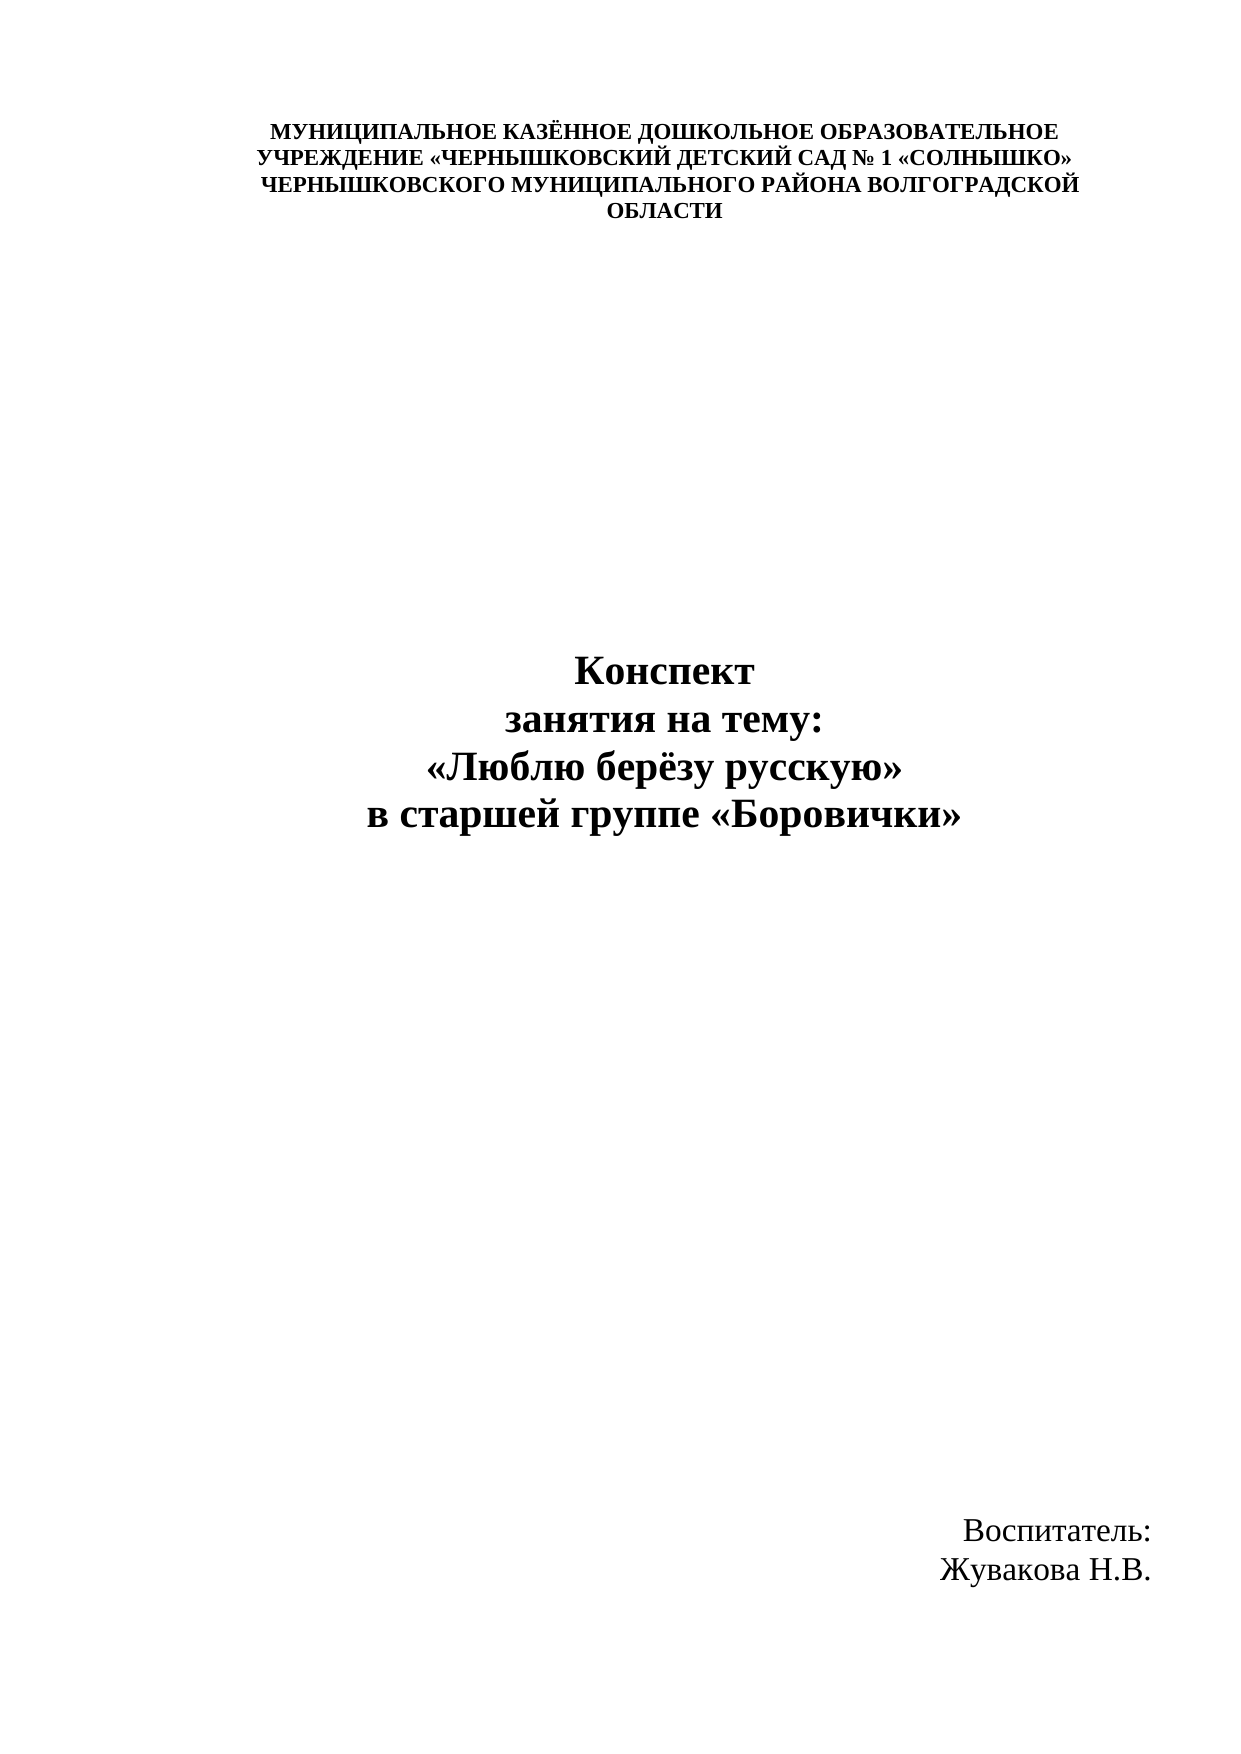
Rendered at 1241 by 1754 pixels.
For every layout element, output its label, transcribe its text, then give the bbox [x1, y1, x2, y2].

text Жувакова Н.В. [177, 1549, 1152, 1618]
text МУНИЦИПАЛЬНОЕ КАЗЁННОЕ ДОШКОЛЬНОЕ ОБРАЗОВАТЕЛЬНОЕ УЧРЕЖДЕНИЕ «ЧЕРНЫШКОВСКИЙ ДЕТСКИЙ САД № 1 «СОЛНЫШКО» [177, 118, 1152, 171]
text «Люблю берёзу русскую» [177, 741, 1152, 789]
text ЧЕРНЫШКОВСКОГО МУНИЦИПАЛЬНОГО РАЙОНА ВОЛГОГРАДСКОЙ ОБЛАСТИ [177, 171, 1152, 223]
text в старшей группе «Боровички» [177, 789, 1152, 837]
text Воспитатель: [177, 1511, 1152, 1549]
text занятия на тему: [177, 693, 1152, 741]
text Конспект [177, 645, 1152, 693]
